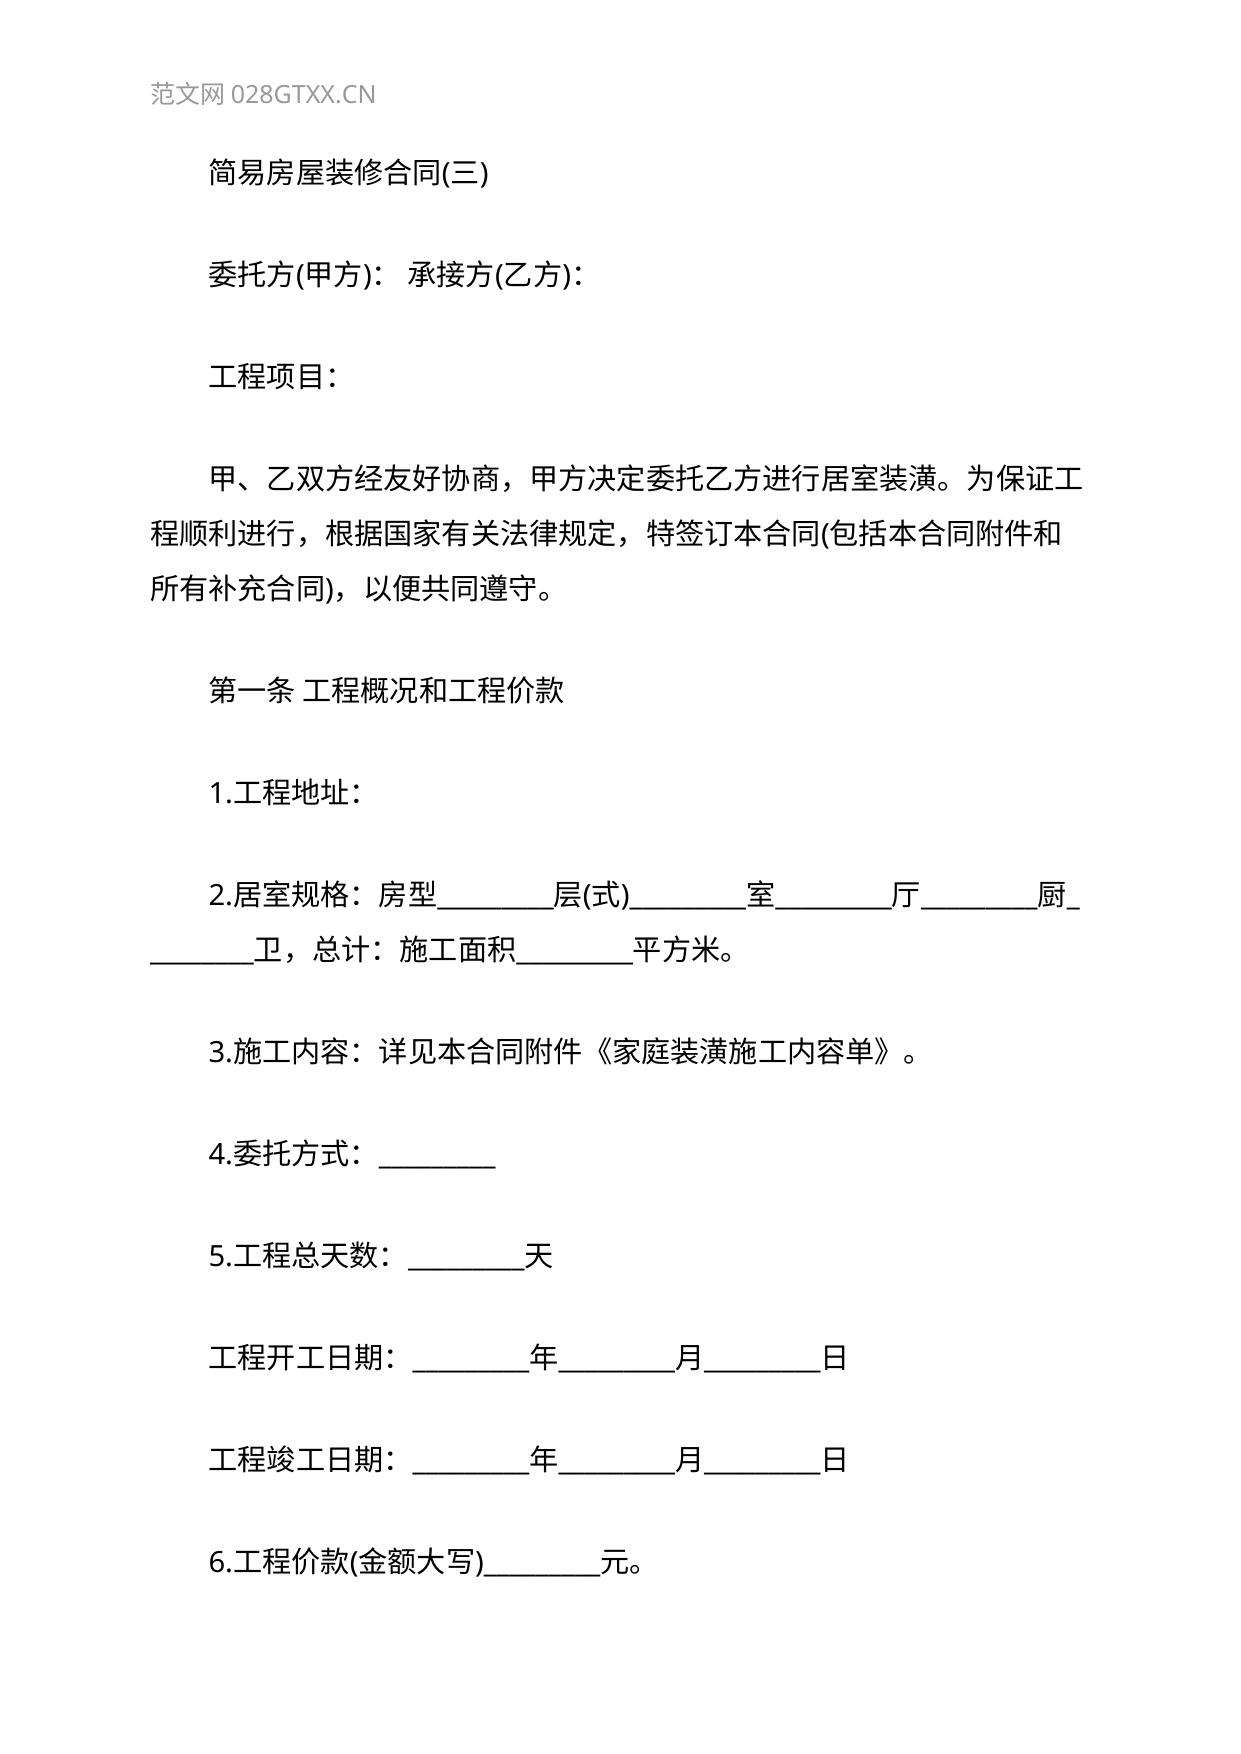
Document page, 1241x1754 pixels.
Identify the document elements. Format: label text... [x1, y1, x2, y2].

text 简易房屋装修合同(三) [150, 150, 1090, 192]
text 工程开工日期：_________年_________月_________日 [150, 1334, 1090, 1377]
text 1.工程地址： [150, 769, 1090, 812]
text 第一条 工程概况和工程价款 [150, 668, 1090, 710]
text 6.工程价款(金额大写)_________元。 [150, 1538, 1090, 1581]
text 委托方(甲方)： 承接方(乙方)： [150, 252, 1090, 294]
text 3.施工内容：详见本合同附件《家庭装潢施工内容单》。 [150, 1028, 1090, 1071]
text 甲、乙双方经友好协商，甲方决定委托乙方进行居室装潢。为保证工程顺利进行，根据国家有关法律规定，特签订本合同(包括本合同附件和所有补充合同)，以便共同遵守。 [150, 456, 1090, 608]
text 工程竣工日期：_________年_________月_________日 [150, 1436, 1090, 1479]
text 4.委托方式：_________ [150, 1130, 1090, 1173]
text 2.居室规格：房型_________层(式)_________室_________厅_________厨_________卫，总计：施工面积_________平方米。 [150, 871, 1090, 969]
text 工程项目： [150, 354, 1090, 396]
text 5.工程总天数：_________天 [150, 1232, 1090, 1275]
